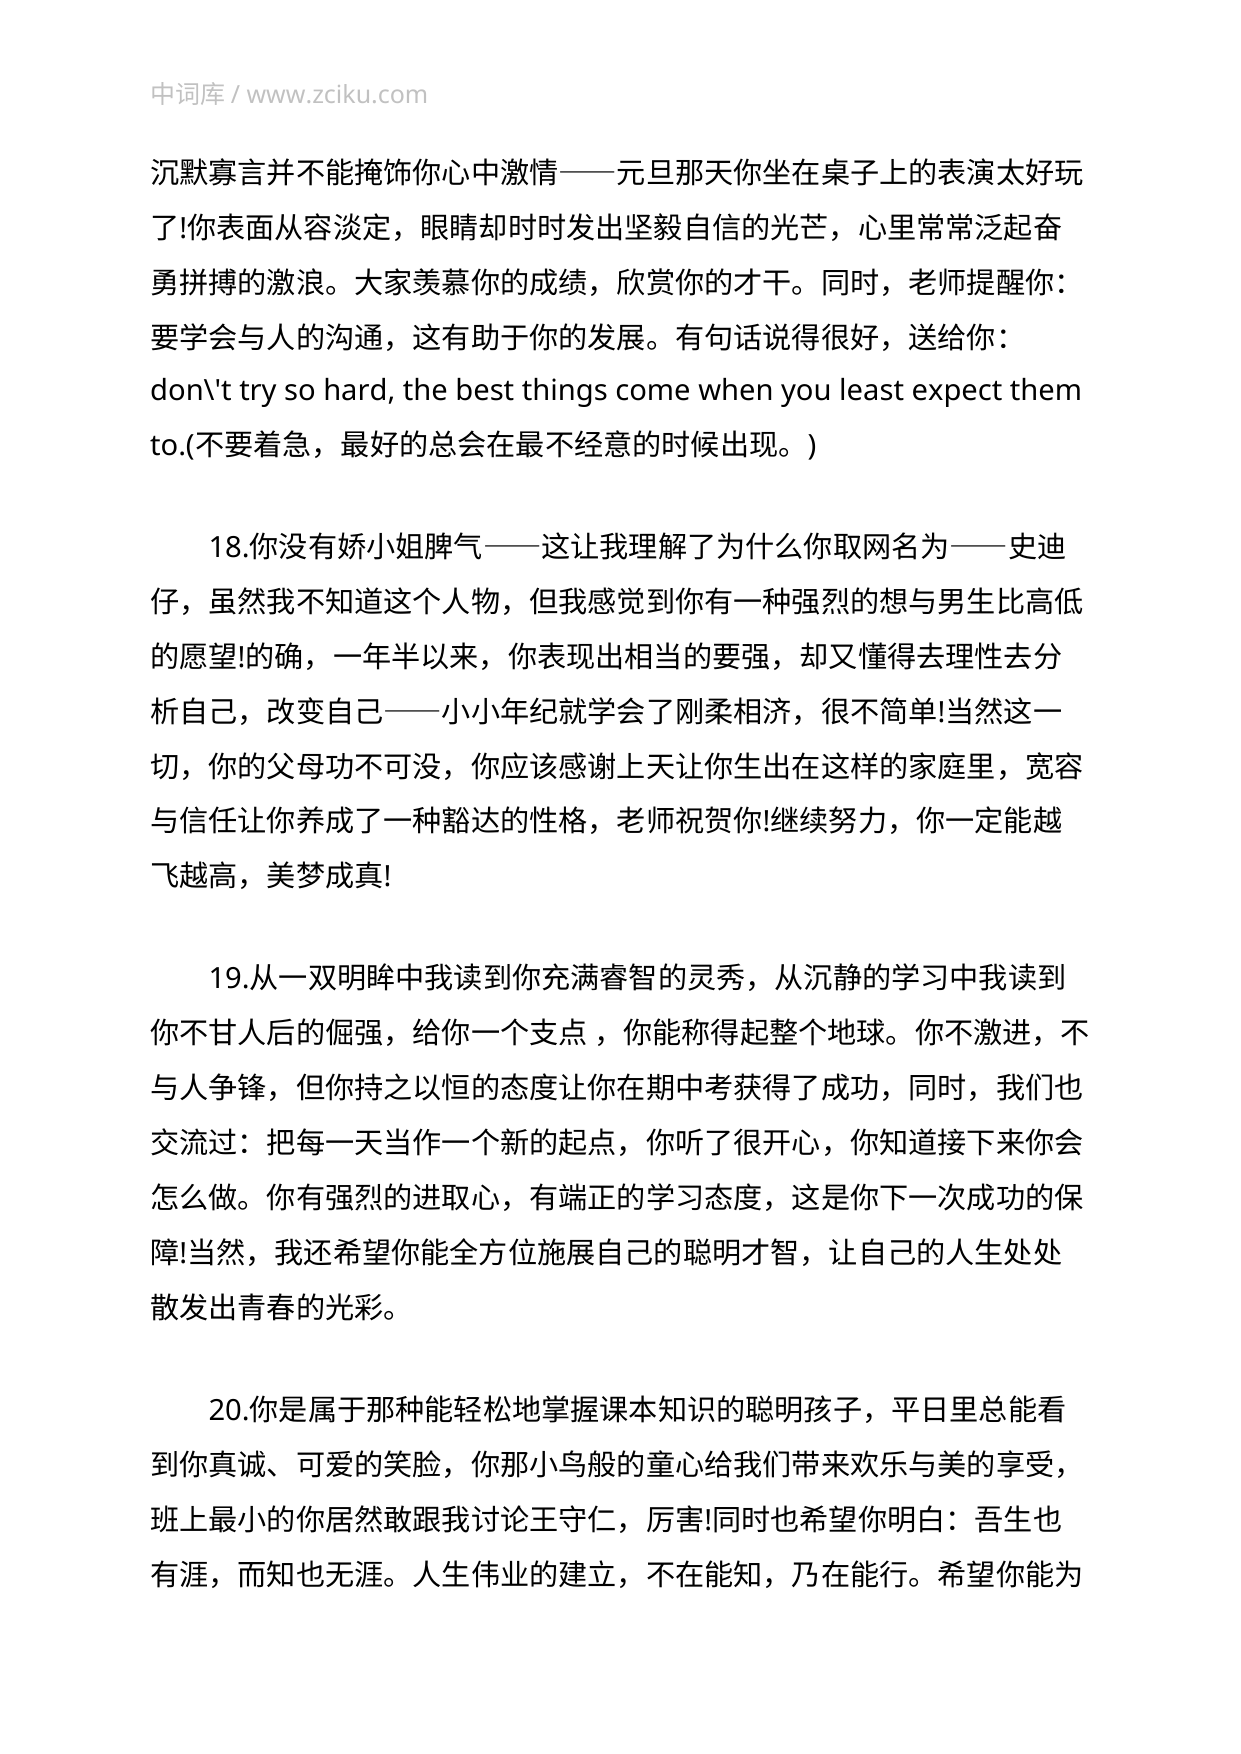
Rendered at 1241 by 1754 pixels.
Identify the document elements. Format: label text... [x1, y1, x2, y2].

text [150, 1386, 1090, 1593]
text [150, 150, 1090, 464]
text 19.从一双明眸中我读到你充满睿智的灵秀，从沉静的学习中我读到你不甘人后的倔强，给你一个支点 ，你能称得起整个地球。你不激进，不与人争锋，但你持之以恒的态度让你在期中考获得了成功，同时，我们也交流过：把每一天当作一个新的起点，你听了很开心，你知道接下来你会怎么做。你有强烈的进取心，有端正的学习态度，这是你下一次成功的保障!当然，我还希望你能全方位施展自己的聪明才智，让自己的人生处处散发出青春的光彩。 [150, 955, 1090, 1327]
text 18.你没有娇小姐脾气——这让我理解了为什么你取网名为——史迪仔，虽然我不知道这个人物，但我感觉到你有一种强烈的想与男生比高低的愿望!的确，一年半以来，你表现出相当的要强，却又懂得去理性去分析自己，改变自己——小小年纪就学会了刚柔相济，很不简单!当然这一切，你的父母功不可没，你应该感谢上天让你生出在这样的家庭里，宽容与信任让你养成了一种豁达的性格，老师祝贺你!继续努力，你一定能越飞越高，美梦成真! [150, 523, 1090, 895]
